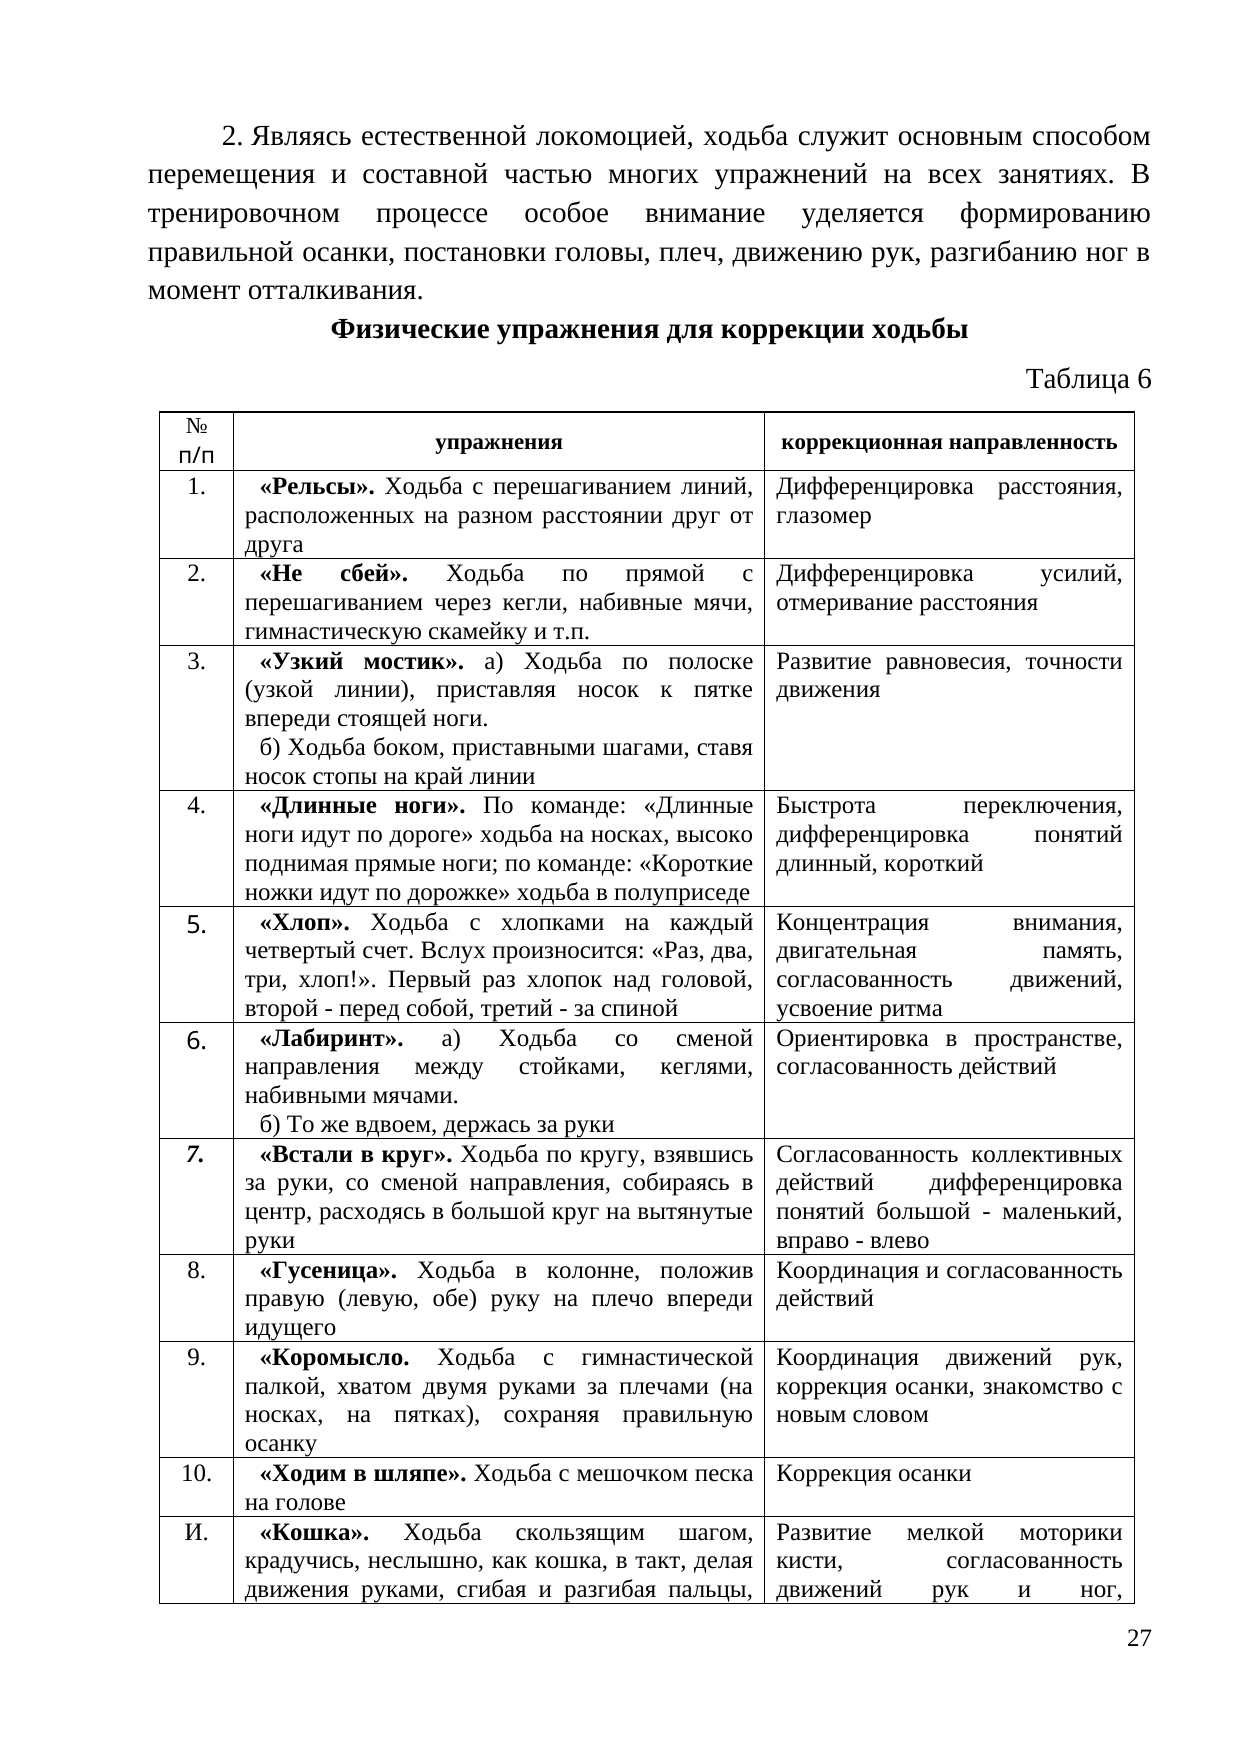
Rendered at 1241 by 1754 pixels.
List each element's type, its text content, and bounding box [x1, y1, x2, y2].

table_cell Концентрация внимания, двигательная память, согласованность движений, усвоение ритма [765, 907, 1134, 1022]
table_cell И. [160, 1517, 233, 1603]
table_cell «Хлоп». Ходьба с хлопками на каждый четвертый счет. Вслух произносится: «Раз, два, три, хлоп!». Первый раз хлопок над головой, второй - перед собой, третий - за спиной [234, 907, 764, 1022]
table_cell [765, 1517, 1134, 1603]
table_cell Координация движений рук, коррекция осанки, знакомство с новым словом [765, 1342, 1134, 1457]
table_cell Дифференцировка усилий, отмеривание расстояния [765, 559, 1134, 645]
table_cell Согласованность коллективных действий дифференцировка понятий большой - маленький, вправо - влево [765, 1139, 1134, 1254]
list Являясь естественной локомоцией, ходьба служит основным способом перемещения и составной частью многих упражнений на всех занятиях. В тренировочном процессе особое внимание уделяется формированию правильной осанки, постановки головы, плеч, движению рук, разгибанию ног в момент отталкивания. [148, 118, 1152, 306]
table_cell 10. [160, 1458, 233, 1516]
text Таблица 6 [148, 361, 1152, 395]
table_cell «Ходим в шляпе». Ходьба с мешочком песка на голове [234, 1458, 764, 1516]
table_cell «Коромысло. Ходьба с гимнастической палкой, хватом двумя руками за плечами (на носках, на пятках), сохраняя правильную осанку [234, 1342, 764, 1457]
text Физические упражнения для коррекции ходьбы [148, 311, 1152, 344]
table_cell «Не сбей». Ходьба по прямой с перешагиванием через кегли, набивные мячи, гимнастическую скамейку и т.п. [234, 559, 764, 645]
table_header упражнения [234, 413, 764, 470]
table_cell «Встали в круг». Ходьба по кругу, взявшись за руки, со сменой направления, собираясь в центр, расходясь в большой круг на вытянутые руки [234, 1139, 764, 1254]
table_cell Дифференцировка расстояния, глазомер [765, 471, 1134, 557]
table_cell «Гусеница». Ходьба в колонне, положив правую (левую, обе) руку на плечо впереди идущего [234, 1255, 764, 1341]
table_cell «Рельсы». Ходьба с перешагиванием линий, расположенных на разном расстоянии друг от друга [234, 471, 764, 557]
table_cell 3. [160, 646, 233, 789]
table_cell 5. [160, 907, 233, 1022]
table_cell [234, 1517, 764, 1603]
table_cell 2. [160, 559, 233, 645]
table_cell 1. [160, 471, 233, 557]
table_cell Ориентировка в пространстве, согласованность действий [765, 1023, 1134, 1138]
table_cell 7. [160, 1139, 233, 1254]
table_cell «Узкий мостик». а) Ходьба по полоске (узкой линии), приставляя носок к пятке впереди стоящей ноги. б) Ходьба боком, приставными шагами, ставя носок стопы на край линии [234, 646, 764, 789]
table_cell 4. [160, 791, 233, 906]
table_cell Быстрота переключения, дифференцировка понятий длинный, короткий [765, 791, 1134, 906]
table_cell «Длинные ноги». По команде: «Длинные ноги идут по дороге» ходьба на носках, высоко поднимая прямые ноги; по команде: «Короткие ножки идут по дорожке» ходьба в полуприседе [234, 791, 764, 906]
table_cell Координация и согласованность действий [765, 1255, 1134, 1341]
table_cell Развитие равновесия, точности движения [765, 646, 1134, 789]
table_cell 9. [160, 1342, 233, 1457]
table_cell Коррекция осанки [765, 1458, 1134, 1516]
table_header № п/п [160, 413, 233, 470]
table_header коррекционная направленность [765, 413, 1134, 470]
table_cell 6. [160, 1023, 233, 1138]
table_cell «Лабиринт». а) Ходьба со сменой направления между стойками, кеглями, набивными мячами. б) То же вдвоем, держась за руки [234, 1023, 764, 1138]
table_cell 8. [160, 1255, 233, 1341]
